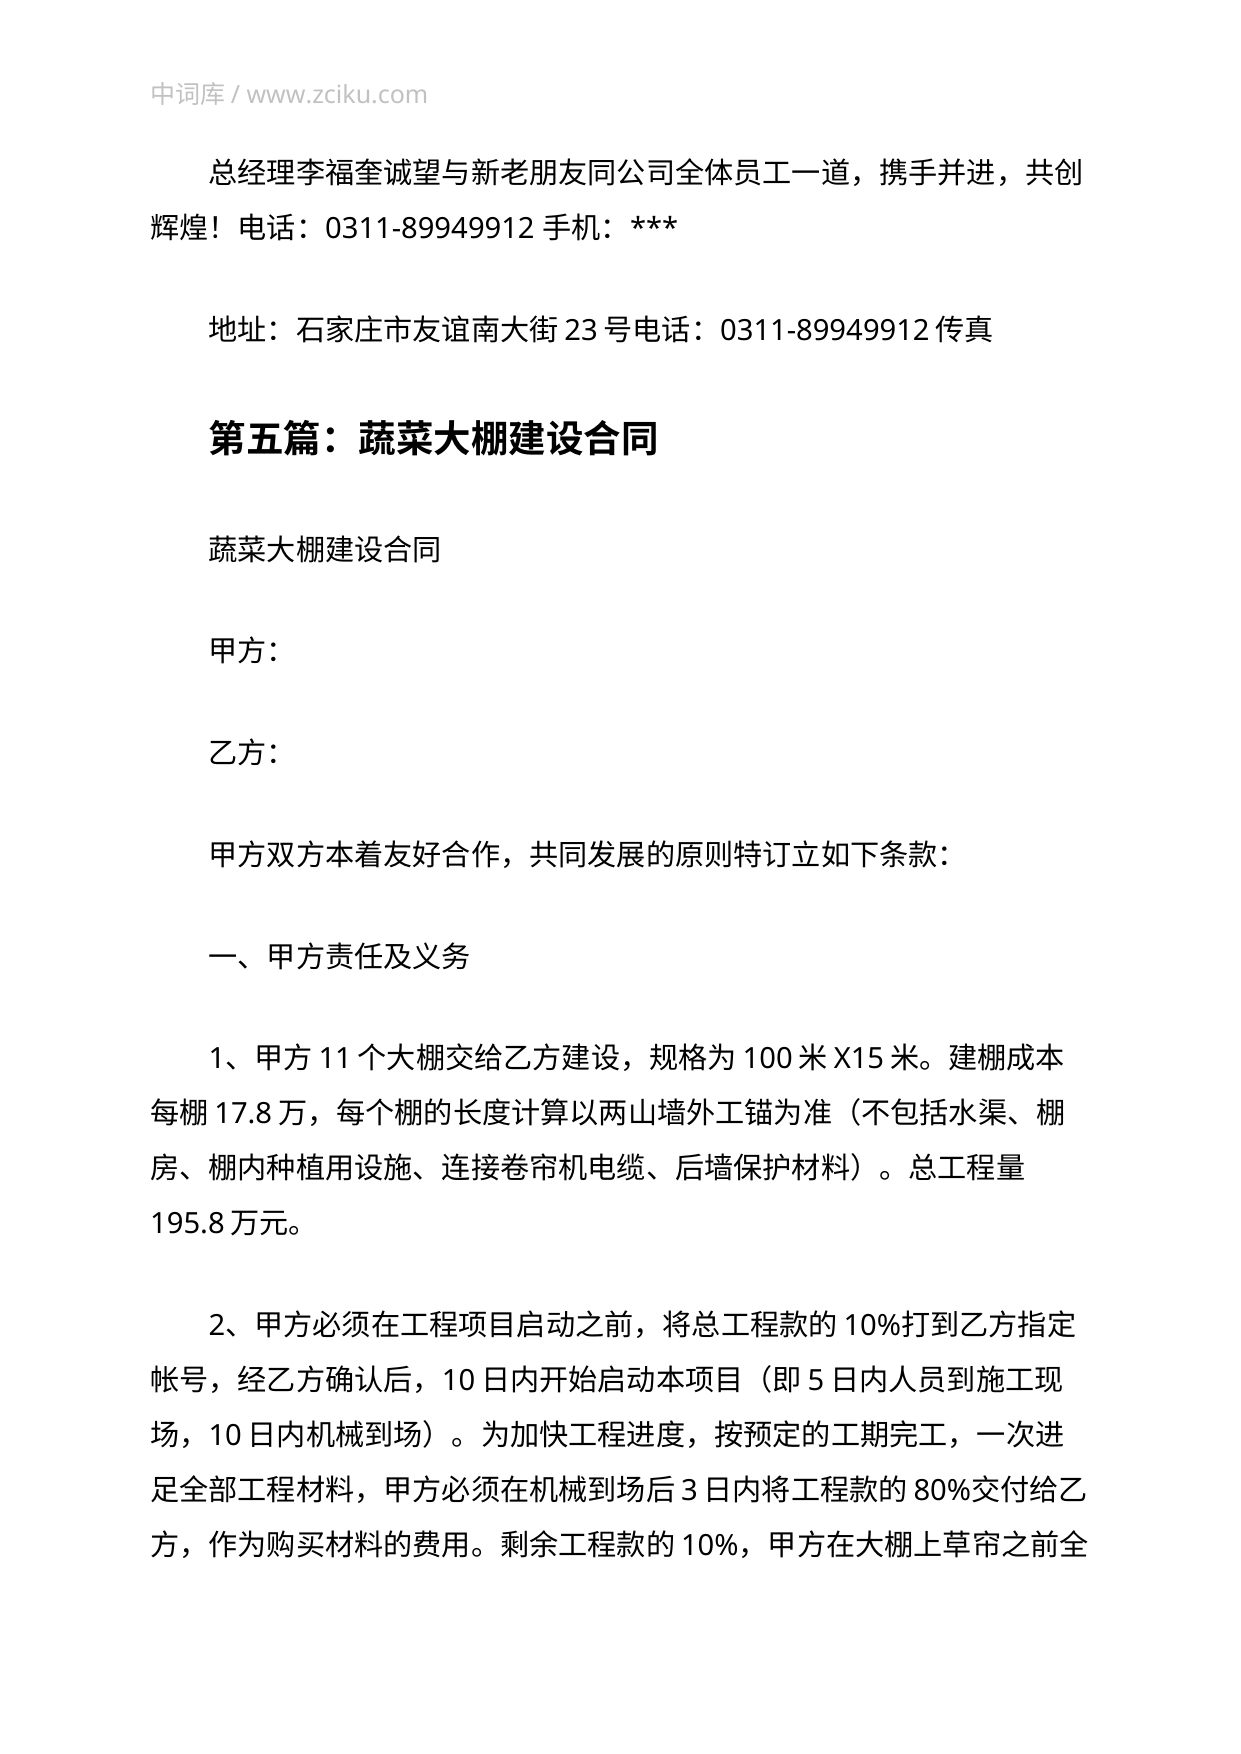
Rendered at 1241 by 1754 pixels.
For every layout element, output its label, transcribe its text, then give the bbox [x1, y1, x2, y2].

text 甲方双方本着友好合作，共同发展的原则特订立如下条款： [150, 832, 1090, 874]
text 甲方： [150, 628, 1090, 670]
text 第五篇：蔬菜大棚建设合同 [150, 409, 1090, 463]
text 地址：石家庄市友谊南大街23号电话：0311-89949912传真 [150, 307, 1090, 349]
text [150, 1302, 1090, 1564]
text 一、甲方责任及义务 [150, 933, 1090, 976]
text 1、甲方11个大棚交给乙方建设，规格为100米X15米。建棚成本每棚17.8万，每个棚的长度计算以两山墙外工锚为准（不包括水渠、棚房、棚内种植用设施、连接卷帘机电缆、后墙保护材料）。总工程量195.8万元。 [150, 1035, 1090, 1242]
text 总经理李福奎诚望与新老朋友同公司全体员工一道，携手并进，共创辉煌！电话：0311-89949912 手机：*** [150, 150, 1090, 247]
text 蔬菜大棚建设合同 [150, 526, 1090, 568]
text 乙方： [150, 730, 1090, 772]
